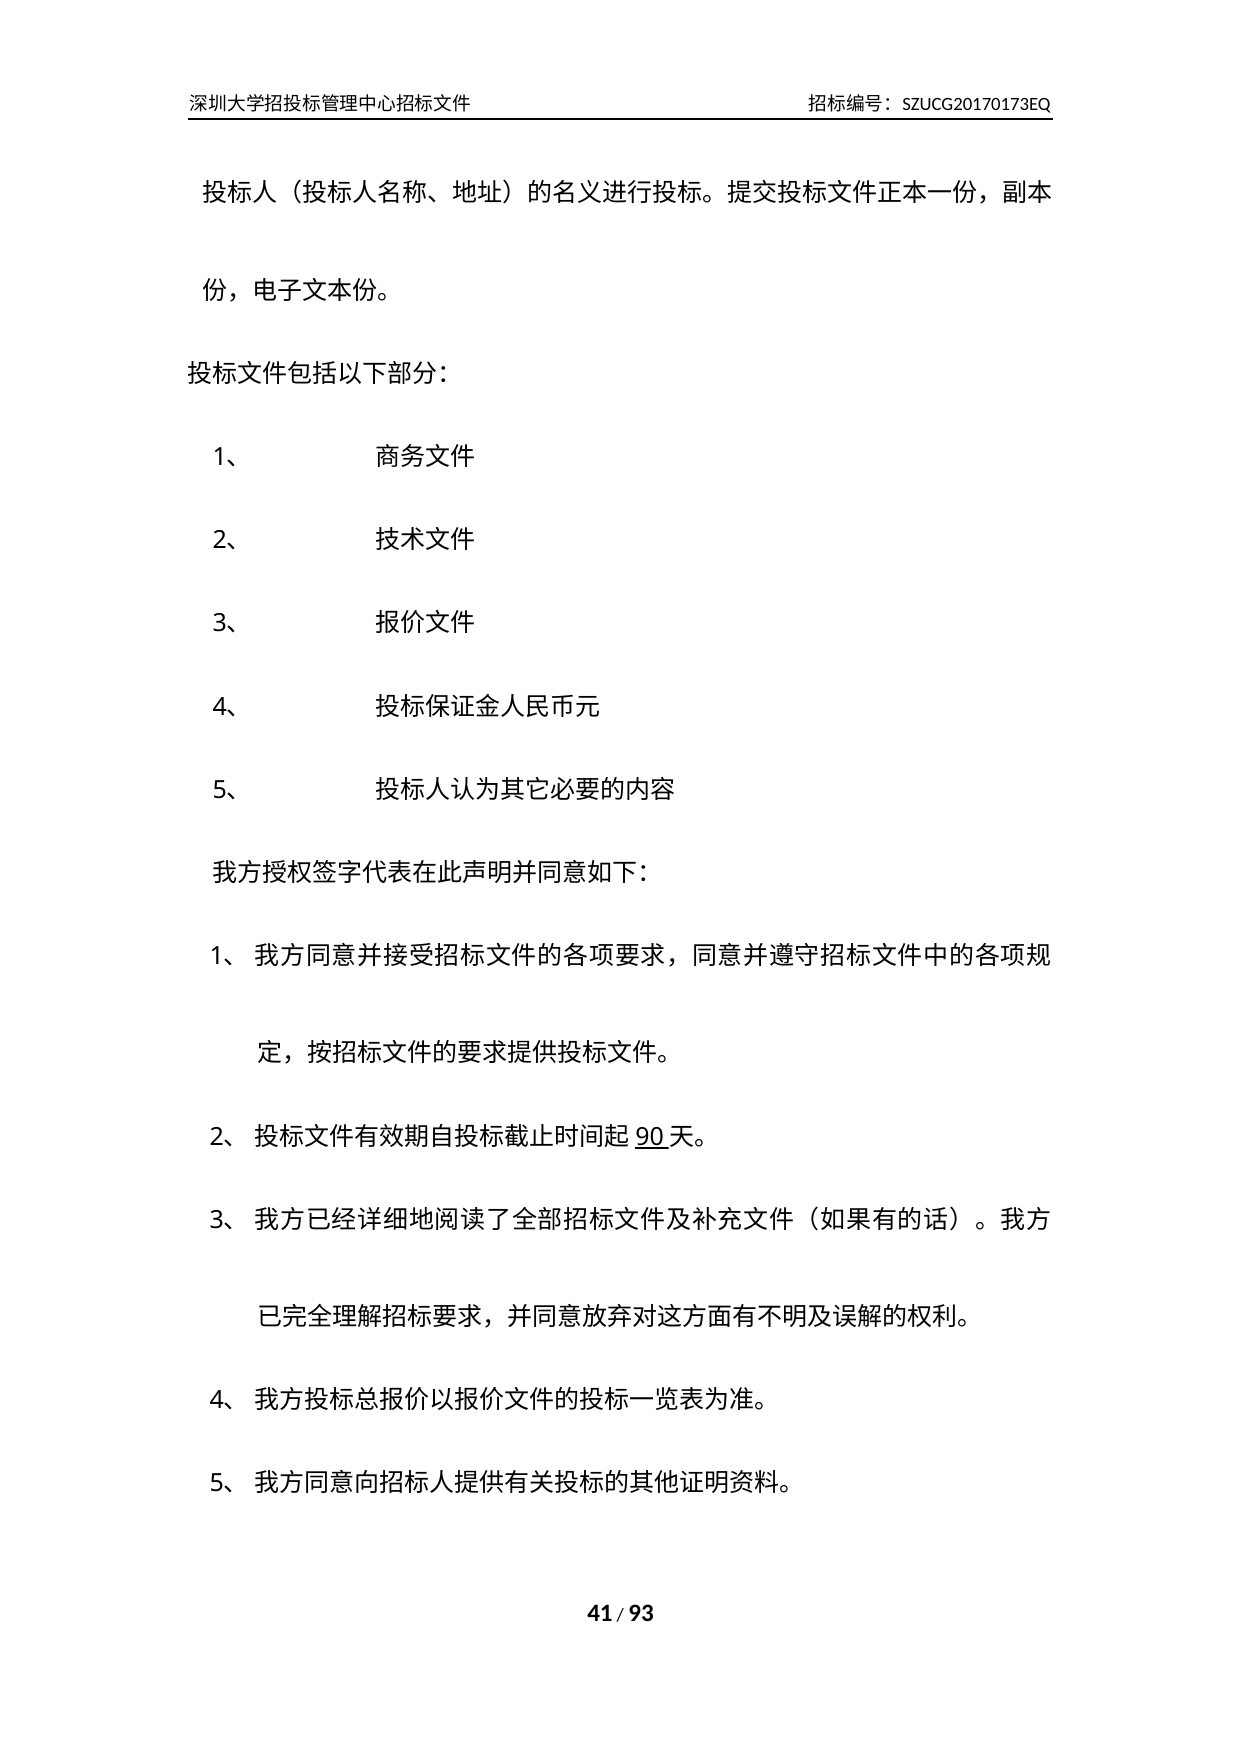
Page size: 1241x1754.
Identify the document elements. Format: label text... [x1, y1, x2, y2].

list 投标文件有效期自投标截止时间起 90天。 [209, 1102, 1053, 1167]
list 投标人认为其它必要的内容 [212, 755, 1053, 820]
list 我方同意并接受招标文件的各项要求，同意并遵守招标文件中的各项规定，按招标文件的要求提供投标文件。 [209, 921, 1053, 1083]
list 投标保证金人民币元 [212, 672, 1053, 737]
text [202, 158, 1053, 321]
text 投标文件包括以下部分： [187, 339, 1053, 404]
list 报价文件 [212, 588, 1053, 653]
list 我方已经详细地阅读了全部招标文件及补充文件（如果有的话）。我方已完全理解招标要求，并同意放弃对这方面有不明及误解的权利。 [209, 1185, 1053, 1347]
list 我方投标总报价以报价文件的投标一览表为准。 [209, 1365, 1053, 1430]
list 技术文件 [212, 505, 1053, 570]
list 我方同意向招标人提供有关投标的其他证明资料。 [209, 1448, 1053, 1513]
text 我方授权签字代表在此声明并同意如下： [187, 838, 1053, 903]
list 商务文件 [212, 422, 1053, 487]
